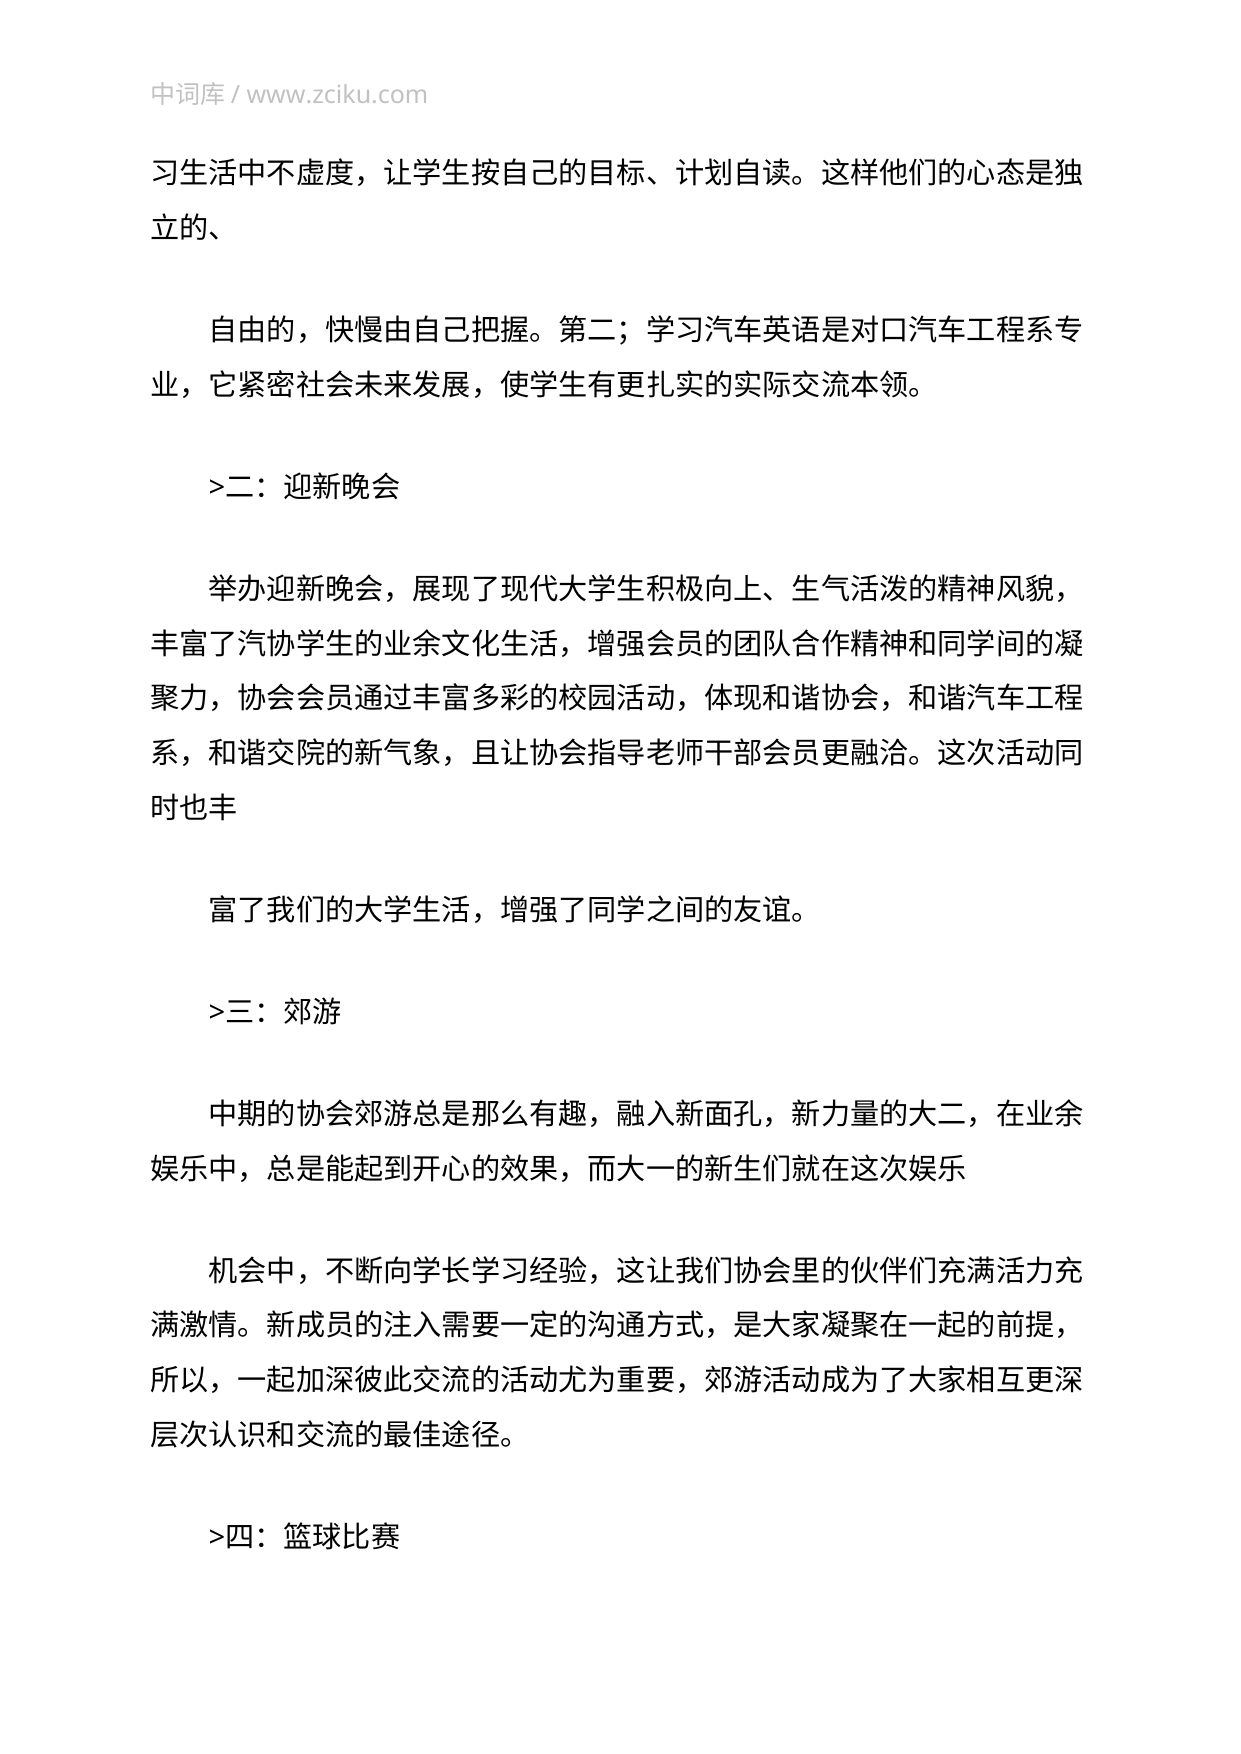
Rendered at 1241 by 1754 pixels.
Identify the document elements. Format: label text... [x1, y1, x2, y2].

text 中期的协会郊游总是那么有趣，融入新面孔，新力量的大二，在业余娱乐中，总是能起到开心的效果，而大一的新生们就在这次娱乐 [150, 1090, 1090, 1188]
text >三：郊游 [150, 988, 1090, 1031]
text >四：篮球比赛 [150, 1513, 1090, 1556]
text >二：迎新晚会 [150, 463, 1090, 506]
text 自由的，快慢由自己把握。第二；学习汽车英语是对口汽车工程系专业，它紧密社会未来发展，使学生有更扎实的实际交流本领。 [150, 307, 1090, 404]
text 富了我们的大学生活，增强了同学之间的友谊。 [150, 887, 1090, 929]
text 举办迎新晚会，展现了现代大学生积极向上、生气活泼的精神风貌，丰富了汽协学生的业余文化生活，增强会员的团队合作精神和同学间的凝聚力，协会会员通过丰富多彩的校园活动，体现和谐协会，和谐汽车工程系，和谐交院的新气象，且让协会指导老师干部会员更融洽。这次活动同时也丰 [150, 565, 1090, 827]
text 机会中，不断向学长学习经验，这让我们协会里的伙伴们充满活力充满激情。新成员的注入需要一定的沟通方式，是大家凝聚在一起的前提，所以，一起加深彼此交流的活动尤为重要，郊游活动成为了大家相互更深层次认识和交流的最佳途径。 [150, 1247, 1090, 1454]
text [150, 150, 1090, 247]
